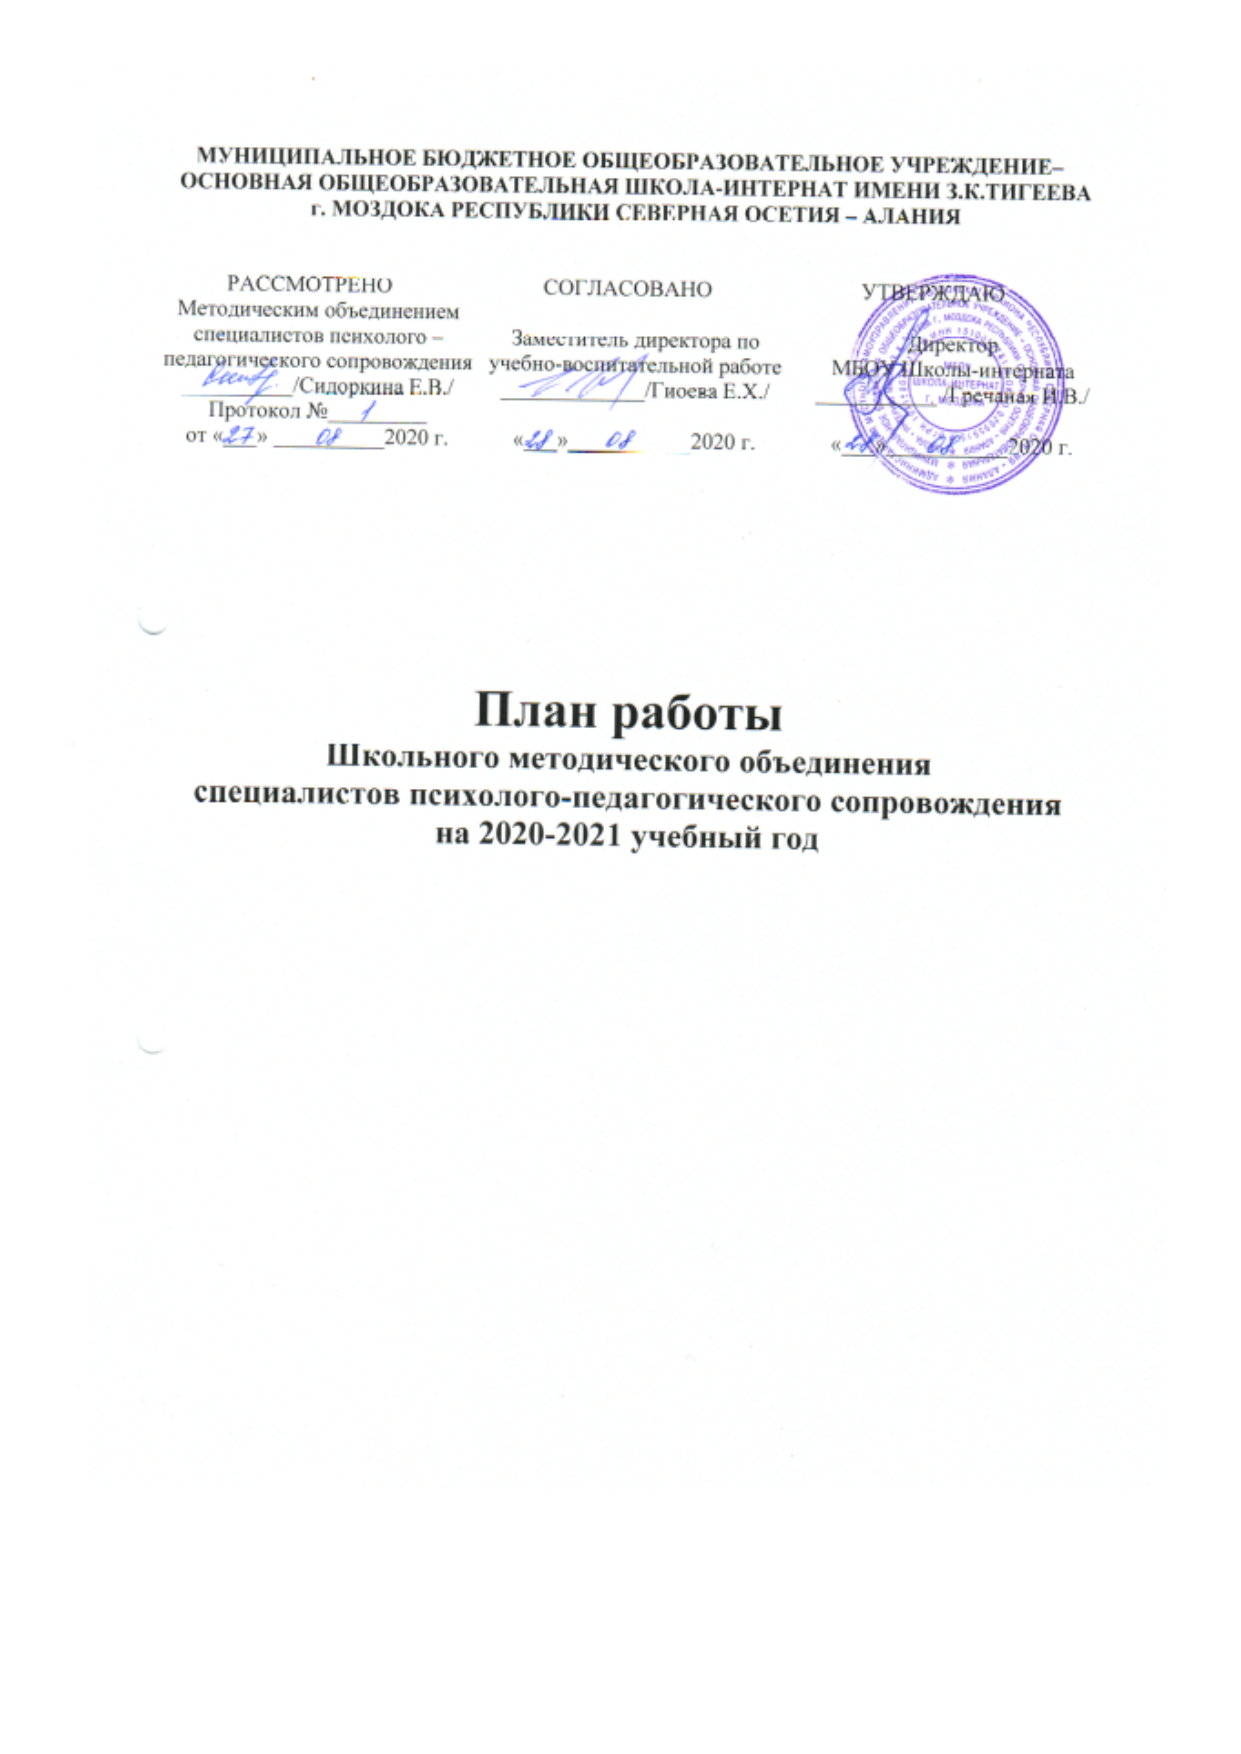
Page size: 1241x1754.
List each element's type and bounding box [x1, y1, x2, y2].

picture [84, 76, 1154, 1478]
